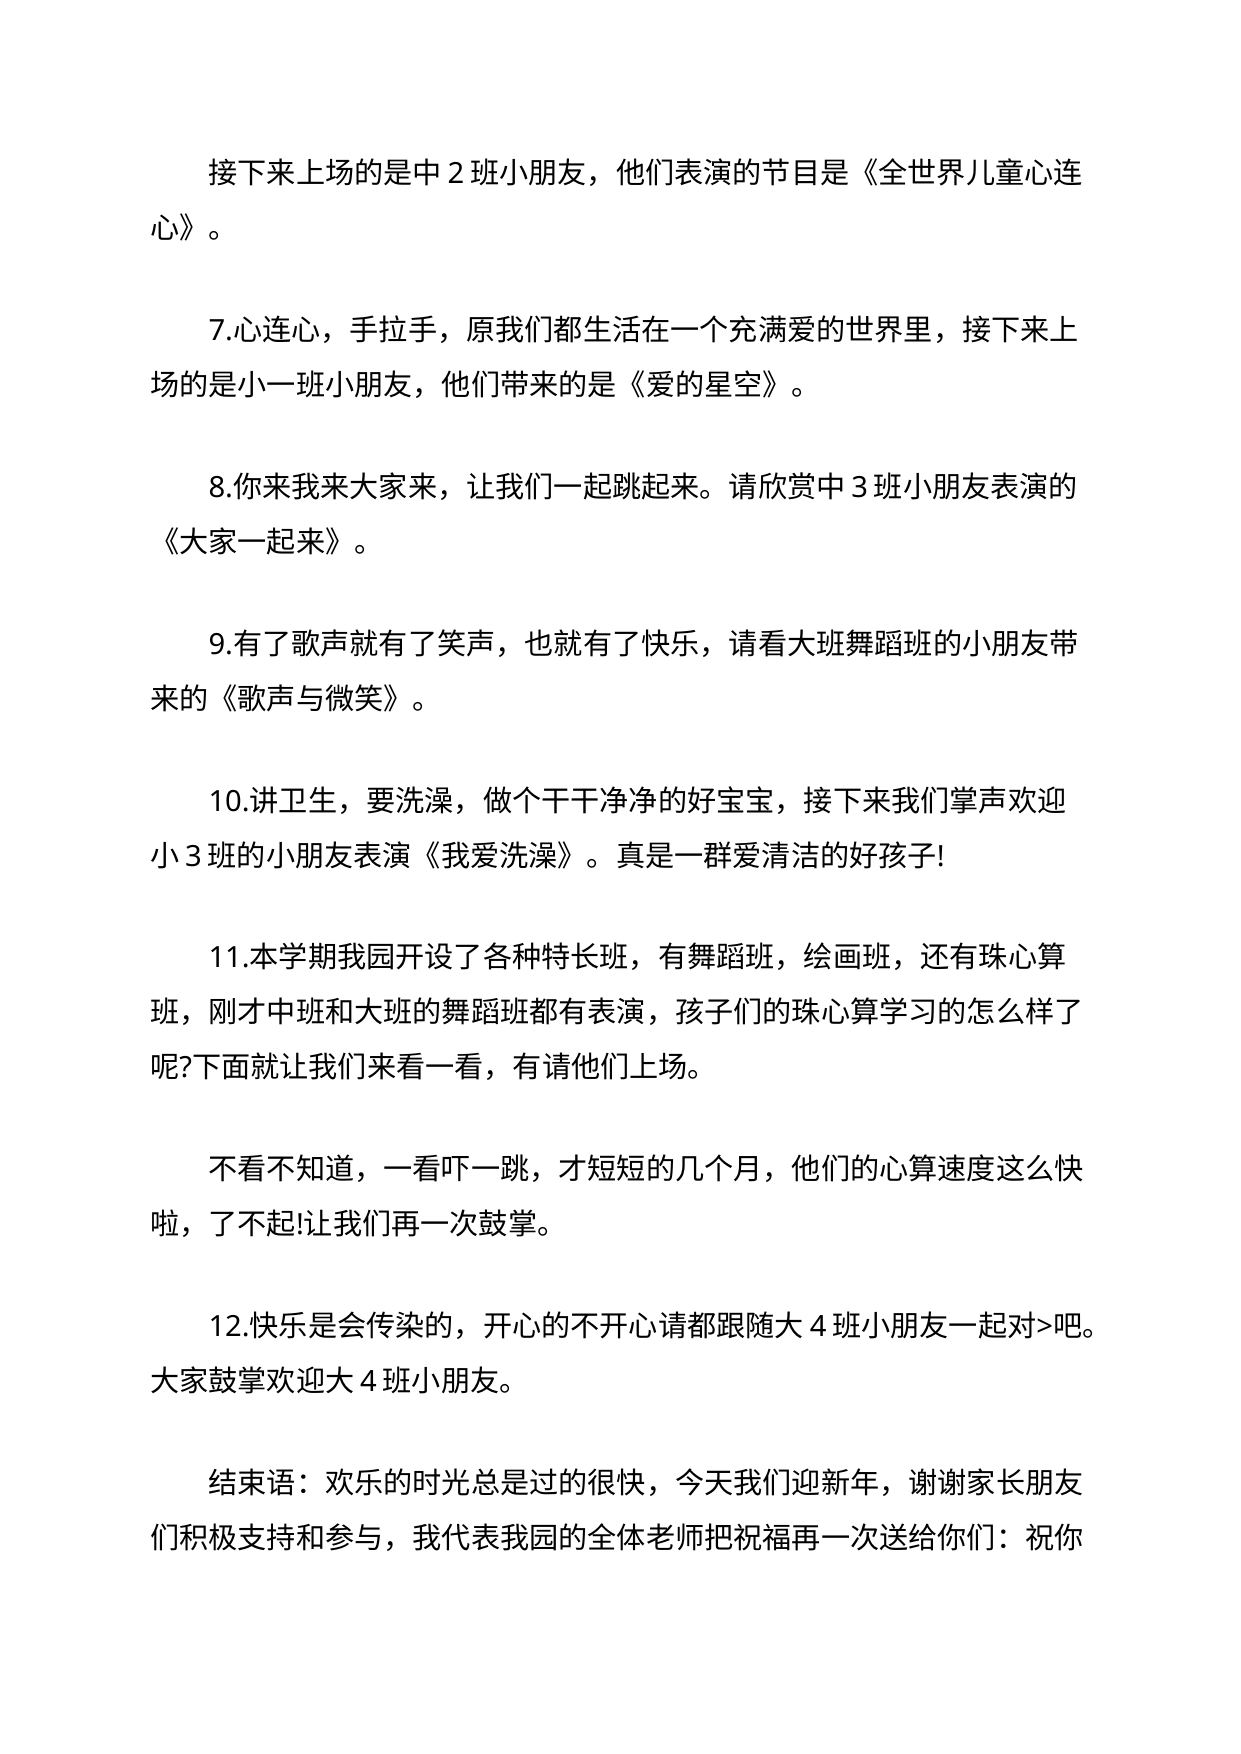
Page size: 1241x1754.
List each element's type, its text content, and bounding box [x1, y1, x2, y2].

text 7.心连心，手拉手，原我们都生活在一个充满爱的世界里，接下来上场的是小一班小朋友，他们带来的是《爱的星空》。 [150, 307, 1090, 404]
text 12.快乐是会传染的，开心的不开心请都跟随大4班小朋友一起对>吧。大家鼓掌欢迎大4班小朋友。 [150, 1303, 1090, 1400]
text 8.你来我来大家来，让我们一起跳起来。请欣赏中3班小朋友表演的《大家一起来》。 [150, 463, 1090, 561]
text 不看不知道，一看吓一跳，才短短的几个月，他们的心算速度这么快啦，了不起!让我们再一次鼓掌。 [150, 1146, 1090, 1243]
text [150, 1460, 1090, 1557]
text 10.讲卫生，要洗澡，做个干干净净的好宝宝，接下来我们掌声欢迎小3班的小朋友表演《我爱洗澡》。真是一群爱清洁的好孩子! [150, 777, 1090, 874]
text 接下来上场的是中2班小朋友，他们表演的节目是《全世界儿童心连心》。 [150, 150, 1090, 247]
text 11.本学期我园开设了各种特长班，有舞蹈班，绘画班，还有珠心算班，刚才中班和大班的舞蹈班都有表演，孩子们的珠心算学习的怎么样了呢?下面就让我们来看一看，有请他们上场。 [150, 934, 1090, 1086]
text 9.有了歌声就有了笑声，也就有了快乐，请看大班舞蹈班的小朋友带来的《歌声与微笑》。 [150, 620, 1090, 718]
